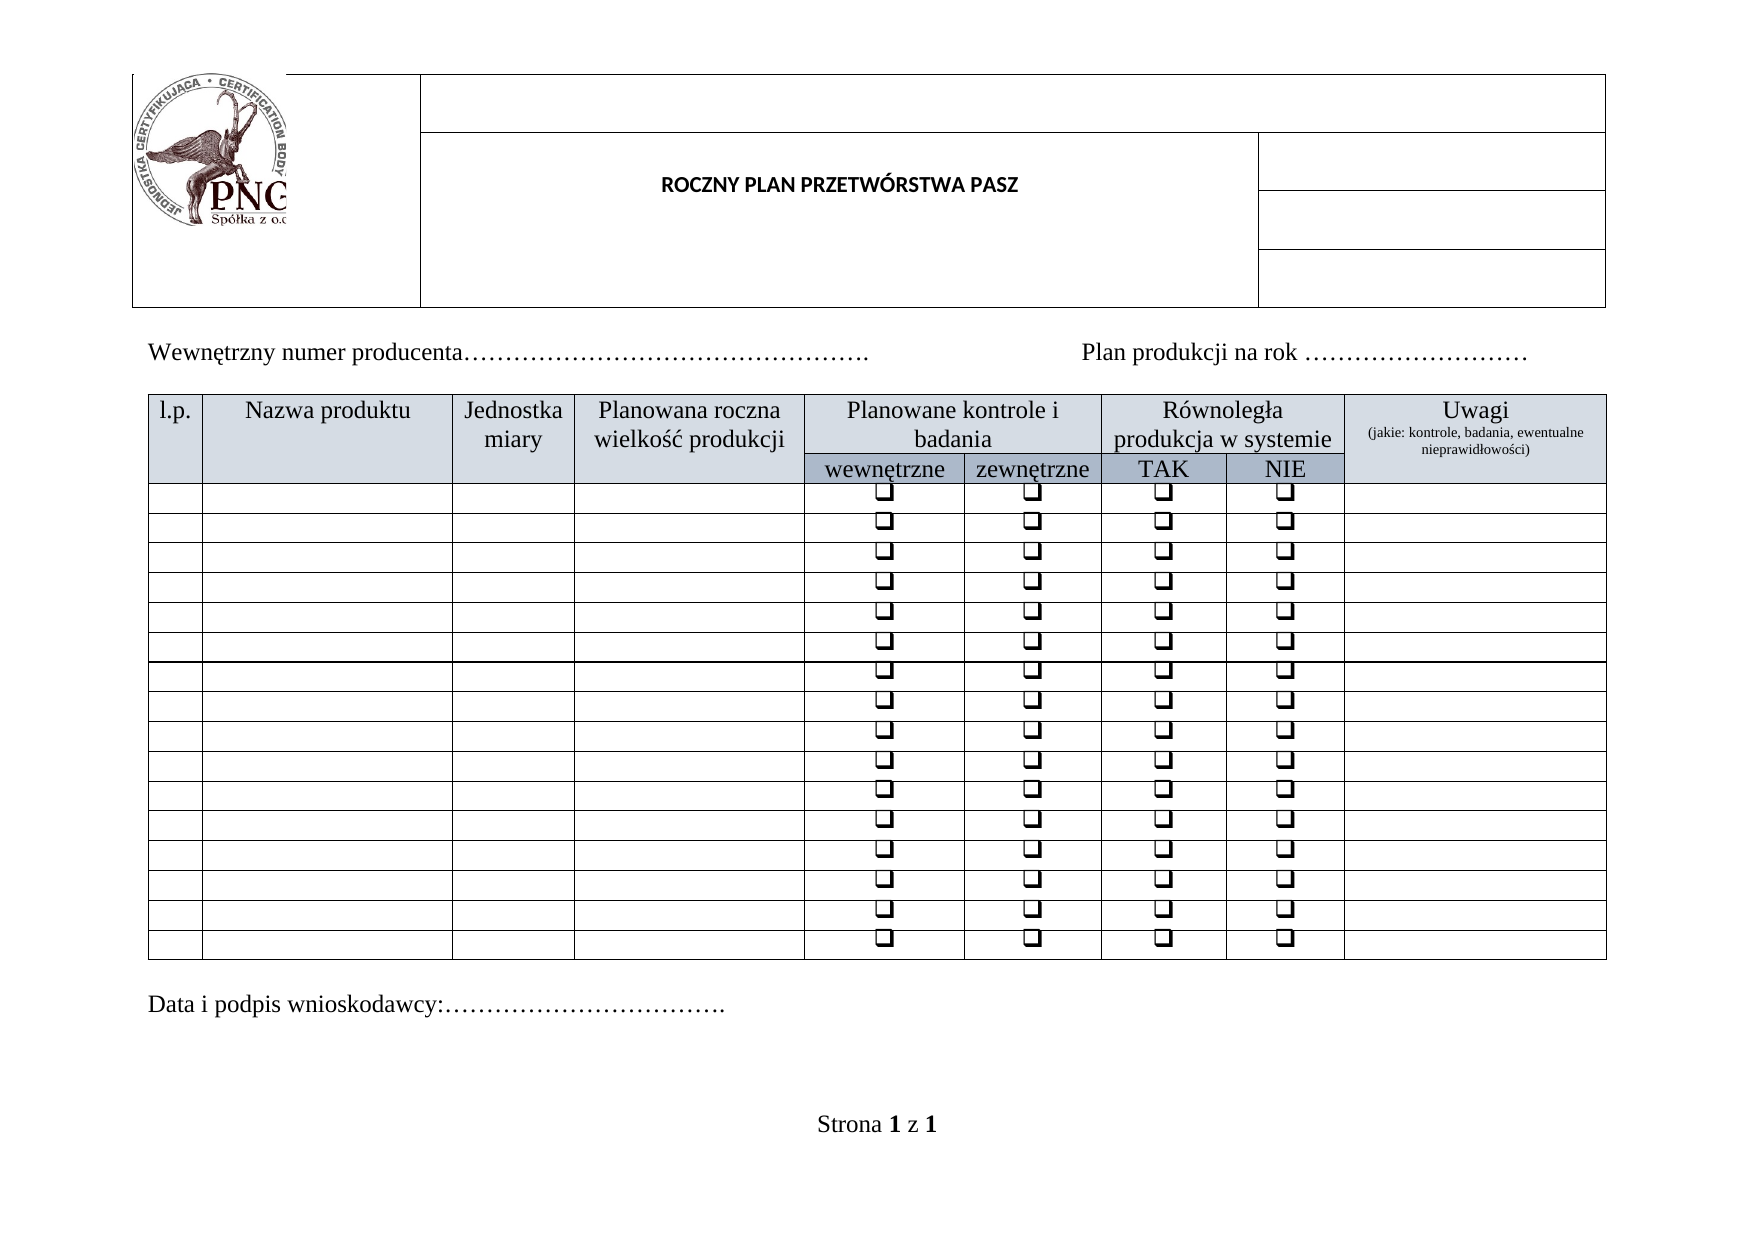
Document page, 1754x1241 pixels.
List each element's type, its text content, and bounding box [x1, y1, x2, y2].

table_cell [203, 871, 452, 900]
table_cell [965, 782, 1101, 810]
table_cell [149, 603, 202, 632]
table_cell [1227, 514, 1344, 542]
table_cell [575, 931, 804, 959]
table_cell [203, 722, 452, 751]
table_cell [149, 752, 202, 781]
table_cell [965, 573, 1101, 602]
table_cell [575, 901, 804, 929]
table_cell [1345, 871, 1606, 900]
table_cell [149, 841, 202, 870]
table_cell [575, 484, 804, 512]
table_cell [149, 782, 202, 810]
table_cell [1227, 841, 1344, 870]
table_cell [805, 514, 964, 542]
table_cell [203, 811, 452, 840]
table_cell [1102, 484, 1226, 512]
table_cell [575, 543, 804, 572]
table_cell [203, 901, 452, 929]
table_cell [805, 543, 964, 572]
table_cell [965, 811, 1101, 840]
table_cell [805, 722, 964, 751]
table_cell [1102, 573, 1226, 602]
table_cell [1345, 573, 1606, 602]
table_cell [1227, 663, 1344, 691]
table_cell [1227, 484, 1344, 512]
text Wewnętrzny numer producenta…………………………………………. Plan produkcji na rok ……………………… [148, 337, 1606, 366]
table_cell [805, 603, 964, 632]
table_cell [1102, 811, 1226, 840]
table_cell [453, 841, 574, 870]
table_cell [203, 603, 452, 632]
table_header Planowane kontrole i badania [805, 395, 1101, 453]
table_cell [203, 841, 452, 870]
table_cell [1227, 811, 1344, 840]
table_cell [1345, 663, 1606, 691]
table_cell [149, 573, 202, 602]
table_cell [203, 484, 452, 512]
table_cell [575, 692, 804, 721]
table_cell NIE [1227, 454, 1344, 483]
table_cell [575, 633, 804, 661]
table_cell [203, 573, 452, 602]
table_cell TAK [1102, 454, 1226, 483]
table_cell [965, 543, 1101, 572]
table_cell [1345, 931, 1606, 959]
table_cell [1227, 782, 1344, 810]
table_cell [1102, 722, 1226, 751]
table_cell [1345, 543, 1606, 572]
table_cell [1227, 633, 1344, 661]
table_cell [805, 931, 964, 959]
table_cell [1102, 543, 1226, 572]
table_cell [149, 514, 202, 542]
table_cell [965, 931, 1101, 959]
table_cell [453, 692, 574, 721]
table_cell [575, 514, 804, 542]
table_cell [965, 633, 1101, 661]
table_cell [149, 901, 202, 929]
table_cell [575, 871, 804, 900]
table_cell [575, 782, 804, 810]
table_cell [1345, 782, 1606, 810]
table_cell [805, 871, 964, 900]
table_cell [1345, 901, 1606, 929]
table_cell [149, 543, 202, 572]
table_cell [1345, 514, 1606, 542]
table_cell [203, 514, 452, 542]
table_header Planowana roczna wielkość produkcji [575, 395, 804, 483]
table_cell [965, 692, 1101, 721]
table_cell [965, 663, 1101, 691]
table_cell [453, 633, 574, 661]
table_cell [965, 722, 1101, 751]
table_cell [575, 722, 804, 751]
table_cell [1227, 573, 1344, 602]
table_cell [149, 811, 202, 840]
table_cell [1102, 841, 1226, 870]
table_cell [1102, 901, 1226, 929]
table_cell [965, 752, 1101, 781]
table_cell [1102, 692, 1226, 721]
table_cell [203, 782, 452, 810]
table_cell [149, 871, 202, 900]
table_cell [575, 663, 804, 691]
table_cell [805, 663, 964, 691]
table_cell [965, 603, 1101, 632]
table_cell [453, 811, 574, 840]
table_cell [453, 752, 574, 781]
table_cell [453, 901, 574, 929]
table_cell [149, 663, 202, 691]
table_cell [203, 752, 452, 781]
table_cell [575, 752, 804, 781]
table_cell [1345, 722, 1606, 751]
table_cell [805, 573, 964, 602]
table_cell [805, 782, 964, 810]
picture [132, 73, 286, 224]
table_cell [203, 663, 452, 691]
text Data i podpis wnioskodawcy:……………………………. [148, 989, 1606, 1018]
table_cell [575, 573, 804, 602]
table_cell [965, 514, 1101, 542]
table_cell [453, 484, 574, 512]
table_cell [1227, 603, 1344, 632]
table_cell [1227, 722, 1344, 751]
table_cell [805, 633, 964, 661]
table_cell wewnętrzne [805, 454, 964, 483]
table_cell [1102, 782, 1226, 810]
table_cell [149, 484, 202, 512]
table_cell [453, 543, 574, 572]
table_cell [1345, 841, 1606, 870]
table_cell [203, 633, 452, 661]
table_header Nazwa produktu [203, 395, 452, 483]
table_cell [1102, 752, 1226, 781]
table_header Równoległa produkcja w systemie [1102, 395, 1344, 453]
table_cell [1102, 603, 1226, 632]
table_cell [1102, 633, 1226, 661]
table_cell [575, 841, 804, 870]
table_cell [965, 871, 1101, 900]
table_cell [453, 931, 574, 959]
table_cell [453, 722, 574, 751]
table_cell [575, 811, 804, 840]
table_cell [1102, 871, 1226, 900]
table_cell [453, 603, 574, 632]
table_cell [1345, 752, 1606, 781]
table_cell [1227, 543, 1344, 572]
table_cell [805, 841, 964, 870]
table_cell [203, 543, 452, 572]
table_header Uwagi (jakie: kontrole, badania, ewentualne nieprawidłowości) [1345, 395, 1606, 483]
table_cell [805, 692, 964, 721]
table_cell [453, 663, 574, 691]
table_cell [1227, 692, 1344, 721]
table_cell [575, 603, 804, 632]
table_cell [1102, 931, 1226, 959]
table_cell [453, 573, 574, 602]
table_cell [965, 841, 1101, 870]
table_cell [149, 633, 202, 661]
table_cell [1102, 514, 1226, 542]
table_cell [805, 752, 964, 781]
table_cell [453, 514, 574, 542]
table_cell [453, 782, 574, 810]
table_cell [149, 692, 202, 721]
table_cell [805, 901, 964, 929]
table_cell [203, 692, 452, 721]
table_cell [1345, 811, 1606, 840]
table_cell zewnętrzne [965, 454, 1101, 483]
table_cell [1345, 633, 1606, 661]
table_cell [1227, 871, 1344, 900]
table_header Jednostka miary [453, 395, 574, 483]
table_cell [1102, 663, 1226, 691]
table_cell [1345, 692, 1606, 721]
table_header l.p. [149, 395, 202, 483]
table_cell [965, 901, 1101, 929]
table_cell [1227, 752, 1344, 781]
table_cell [965, 484, 1101, 512]
table_cell [1345, 603, 1606, 632]
table_cell [805, 811, 964, 840]
table_cell [1227, 901, 1344, 929]
table_cell [149, 722, 202, 751]
table_cell [1227, 931, 1344, 959]
table_cell [149, 931, 202, 959]
table_cell [453, 871, 574, 900]
table_cell [805, 484, 964, 512]
table_cell [203, 931, 452, 959]
table_cell [1345, 484, 1606, 512]
